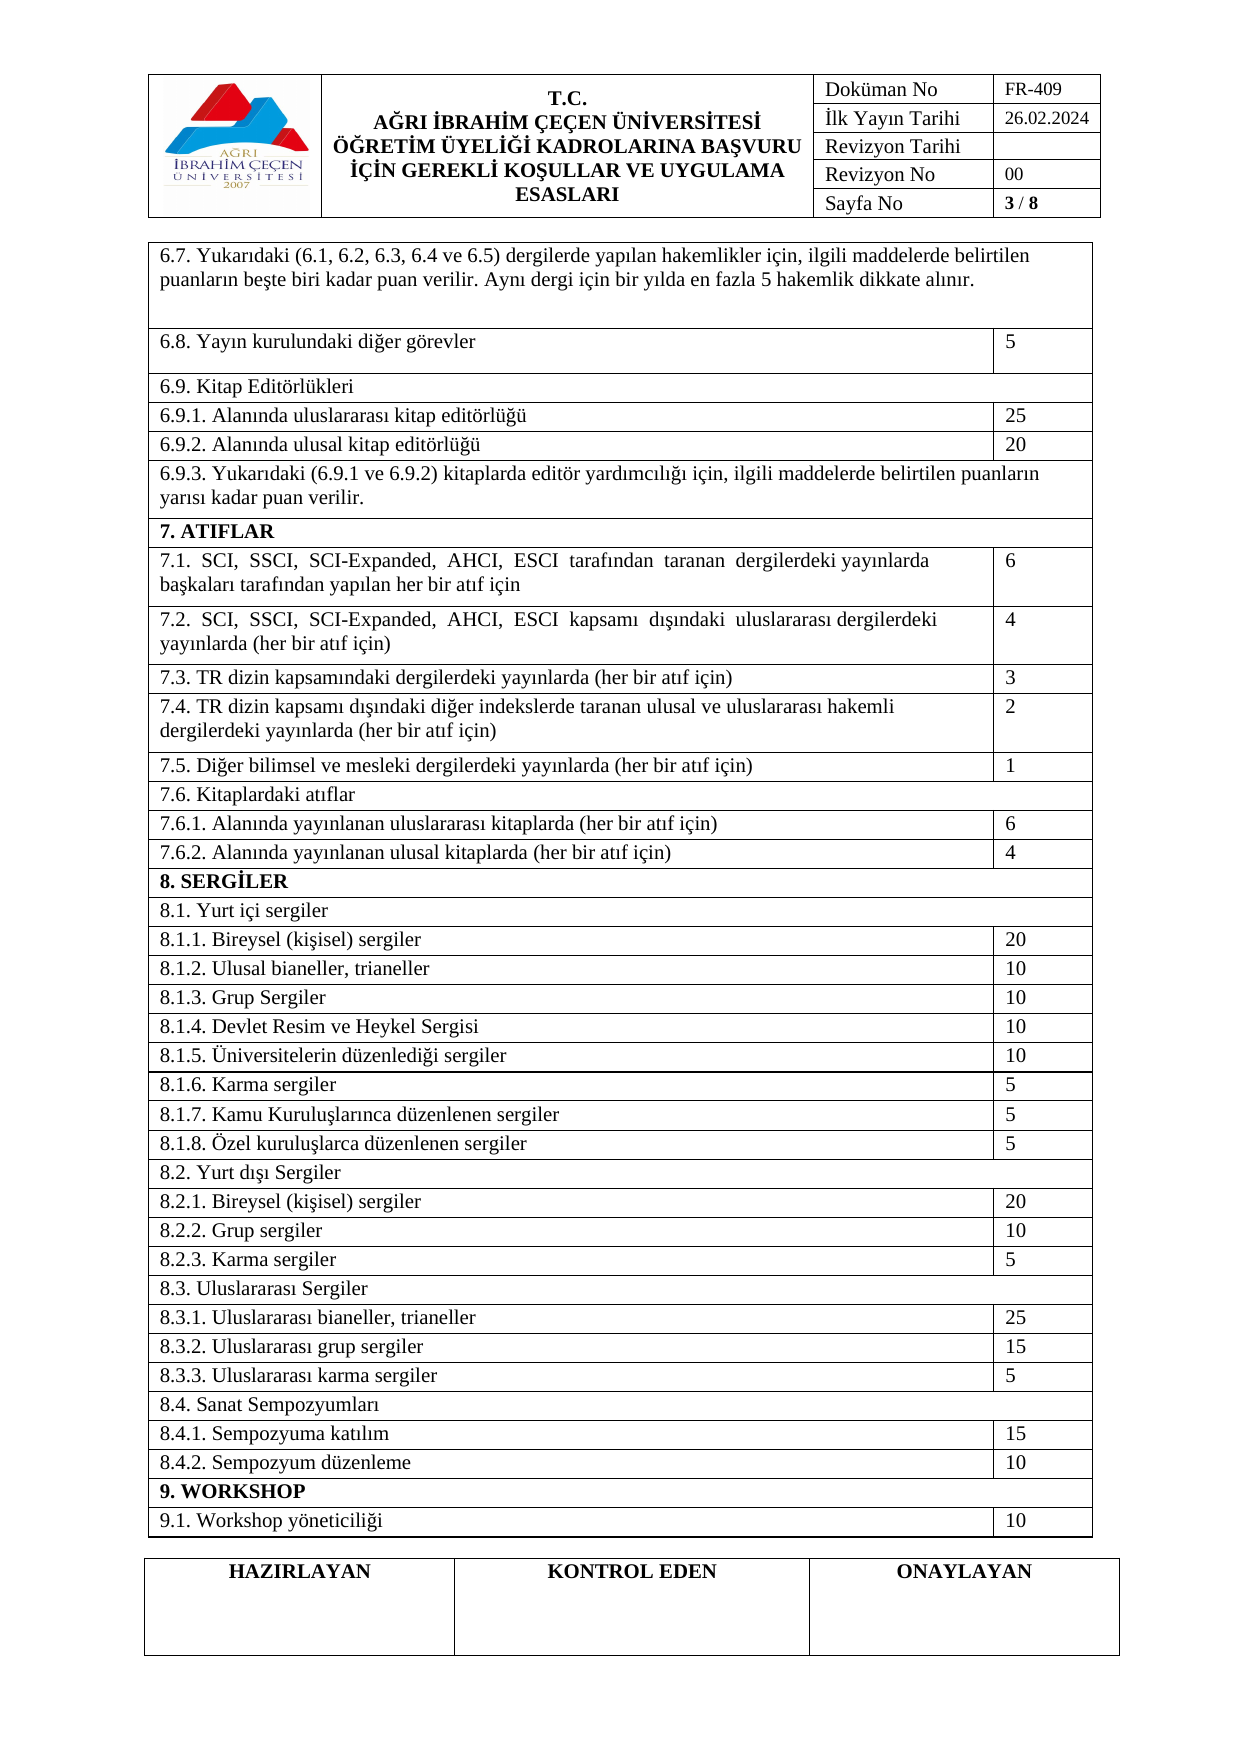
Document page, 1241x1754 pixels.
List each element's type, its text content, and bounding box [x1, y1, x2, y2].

table_cell 7.6.2. Alanında yayınlanan ulusal kitaplarda (her bir atıf için) [149, 840, 993, 868]
table_cell 7.1. SCI, SSCI, SCI-Expanded, AHCI, ESCI tarafından taranan dergilerdeki yayınlarda başkaları tarafından yapılan her bir atıf için [149, 548, 993, 606]
table_cell 10 [994, 985, 1092, 1013]
table_cell 6.8. Yayın kurulundaki diğer görevler [149, 329, 993, 373]
table_cell 8.1.7. Kamu Kuruluşlarınca düzenlenen sergiler [149, 1101, 993, 1129]
table_cell 6.9. Kitap Editörlükleri [149, 374, 1092, 402]
table_cell 8.2. Yurt dışı Sergiler [149, 1160, 1092, 1188]
table_cell 7.4. TR dizin kapsamı dışındaki diğer indekslerde taranan ulusal ve uluslararası hakemli dergilerdeki yayınlarda (her bir atıf için) [149, 694, 993, 752]
table_cell 6.7. Yukarıdaki (6.1, 6.2, 6.3, 6.4 ve 6.5) dergilerde yapılan hakemlikler için, ilgili maddelerde belirtilen puanların beşte biri kadar puan verilir. Aynı dergi için bir yılda en fazla 5 hakemlik dikkate alınır. [149, 243, 1092, 328]
table_cell 6.9.2. Alanında ulusal kitap editörlüğü [149, 432, 993, 460]
table_cell 7.2. SCI, SSCI, SCI-Expanded, AHCI, ESCI kapsamı dışındaki uluslararası dergilerdeki yayınlarda (her bir atıf için) [149, 607, 993, 664]
table_cell 8.1.1. Bireysel (kişisel) sergiler [149, 927, 993, 955]
table_cell 9. WORKSHOP [149, 1479, 1092, 1507]
table_cell 5 [994, 1073, 1092, 1100]
table_cell 10 [994, 1218, 1092, 1246]
table_cell 8.3.2. Uluslararası grup sergiler [149, 1334, 993, 1362]
table_cell 10 [994, 956, 1092, 984]
table_cell 5 [994, 1101, 1092, 1129]
table_cell 6 [994, 811, 1092, 839]
table_cell 8.4.2. Sempozyum düzenleme [149, 1450, 993, 1478]
table_cell 20 [994, 432, 1092, 460]
table_cell 6.9.3. Yukarıdaki (6.9.1 ve 6.9.2) kitaplarda editör yardımcılığı için, ilgili maddelerde belirtilen puanların yarısı kadar puan verilir. [149, 461, 1092, 518]
table_cell 8.4. Sanat Sempozyumları [149, 1392, 1092, 1420]
table_cell 8.2.1. Bireysel (kişisel) sergiler [149, 1189, 993, 1217]
table_cell 5 [994, 1131, 1092, 1158]
table_cell 1 [994, 753, 1092, 781]
table_cell 6.9.1. Alanında uluslararası kitap editörlüğü [149, 403, 993, 431]
table_cell 20 [994, 927, 1092, 955]
table_cell 7.5. Diğer bilimsel ve mesleki dergilerdeki yayınlarda (her bir atıf için) [149, 753, 993, 781]
table_cell 7.6. Kitaplardaki atıflar [149, 782, 1092, 810]
picture [163, 76, 310, 216]
table_cell 4 [994, 607, 1092, 664]
table_cell 7. ATIFLAR [149, 519, 1092, 547]
table_cell 20 [994, 1189, 1092, 1217]
table_cell 25 [994, 403, 1092, 431]
table_cell 8.1.4. Devlet Resim ve Heykel Sergisi [149, 1014, 993, 1042]
table_cell 8.1.5. Üniversitelerin düzenlediği sergiler [149, 1043, 993, 1071]
table_cell 25 [994, 1305, 1092, 1333]
table_cell 8.2.2. Grup sergiler [149, 1218, 993, 1246]
table_cell 8.1. Yurt içi sergiler [149, 898, 1092, 926]
table_cell 8.1.3. Grup Sergiler [149, 985, 993, 1013]
table_cell 7.6.1. Alanında yayınlanan uluslararası kitaplarda (her bir atıf için) [149, 811, 993, 839]
table_cell 9.1. Workshop yöneticiliği [149, 1508, 993, 1536]
table_cell 5 [994, 1247, 1092, 1275]
table_cell 5 [994, 1363, 1092, 1391]
table_cell 8.3. Uluslararası Sergiler [149, 1276, 1092, 1304]
table_cell 7.3. TR dizin kapsamındaki dergilerdeki yayınlarda (her bir atıf için) [149, 665, 993, 693]
table_cell 4 [994, 840, 1092, 868]
table_cell 10 [994, 1508, 1092, 1536]
table_cell 8.4.1. Sempozyuma katılım [149, 1421, 993, 1449]
table_cell 10 [994, 1450, 1092, 1478]
table_cell 3 [994, 665, 1092, 693]
table_cell 15 [994, 1334, 1092, 1362]
table_cell 8.3.3. Uluslararası karma sergiler [149, 1363, 993, 1391]
table_cell 8.3.1. Uluslararası bianeller, trianeller [149, 1305, 993, 1333]
table_cell 10 [994, 1014, 1092, 1042]
table_cell 2 [994, 694, 1092, 752]
table_cell 10 [994, 1043, 1092, 1071]
table_cell 8.1.2. Ulusal bianeller, trianeller [149, 956, 993, 984]
table_cell 8. SERGİLER [149, 869, 1092, 897]
table_cell 8.1.6. Karma sergiler [149, 1073, 993, 1100]
table_cell 6 [994, 548, 1092, 606]
table_cell 5 [994, 329, 1092, 373]
table_cell 8.2.3. Karma sergiler [149, 1247, 993, 1275]
table_cell 8.1.8. Özel kuruluşlarca düzenlenen sergiler [149, 1131, 993, 1158]
table_cell 15 [994, 1421, 1092, 1449]
